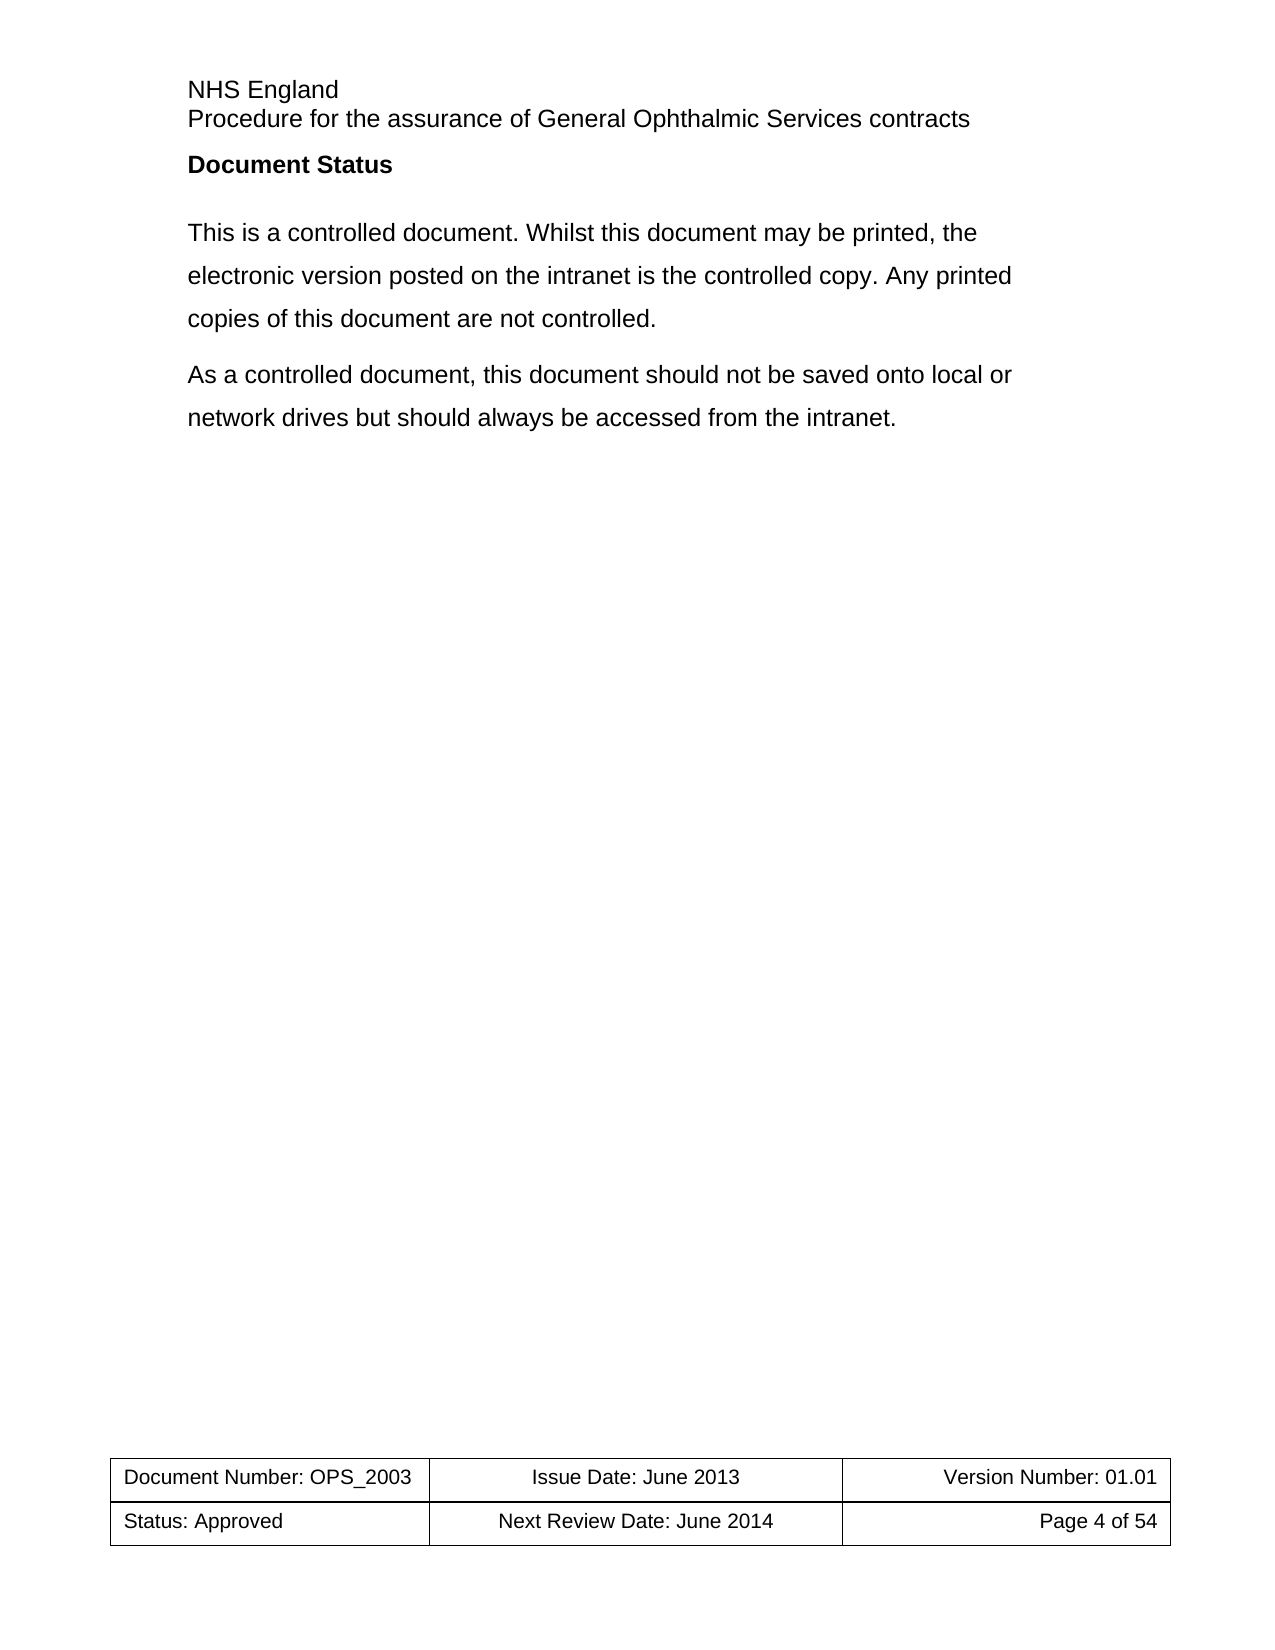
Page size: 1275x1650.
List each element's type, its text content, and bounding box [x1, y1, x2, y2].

text Document Status [187, 150, 1087, 179]
list This is a controlled document. Whilst this document may be printed, the electronic version posted on the intranet is the controlled copy. Any printed copies of this document are not controlled. [187, 218, 1087, 333]
list As a controlled document, this document should not be saved onto local or network drives but should always be accessed from the intranet. [187, 360, 1087, 432]
